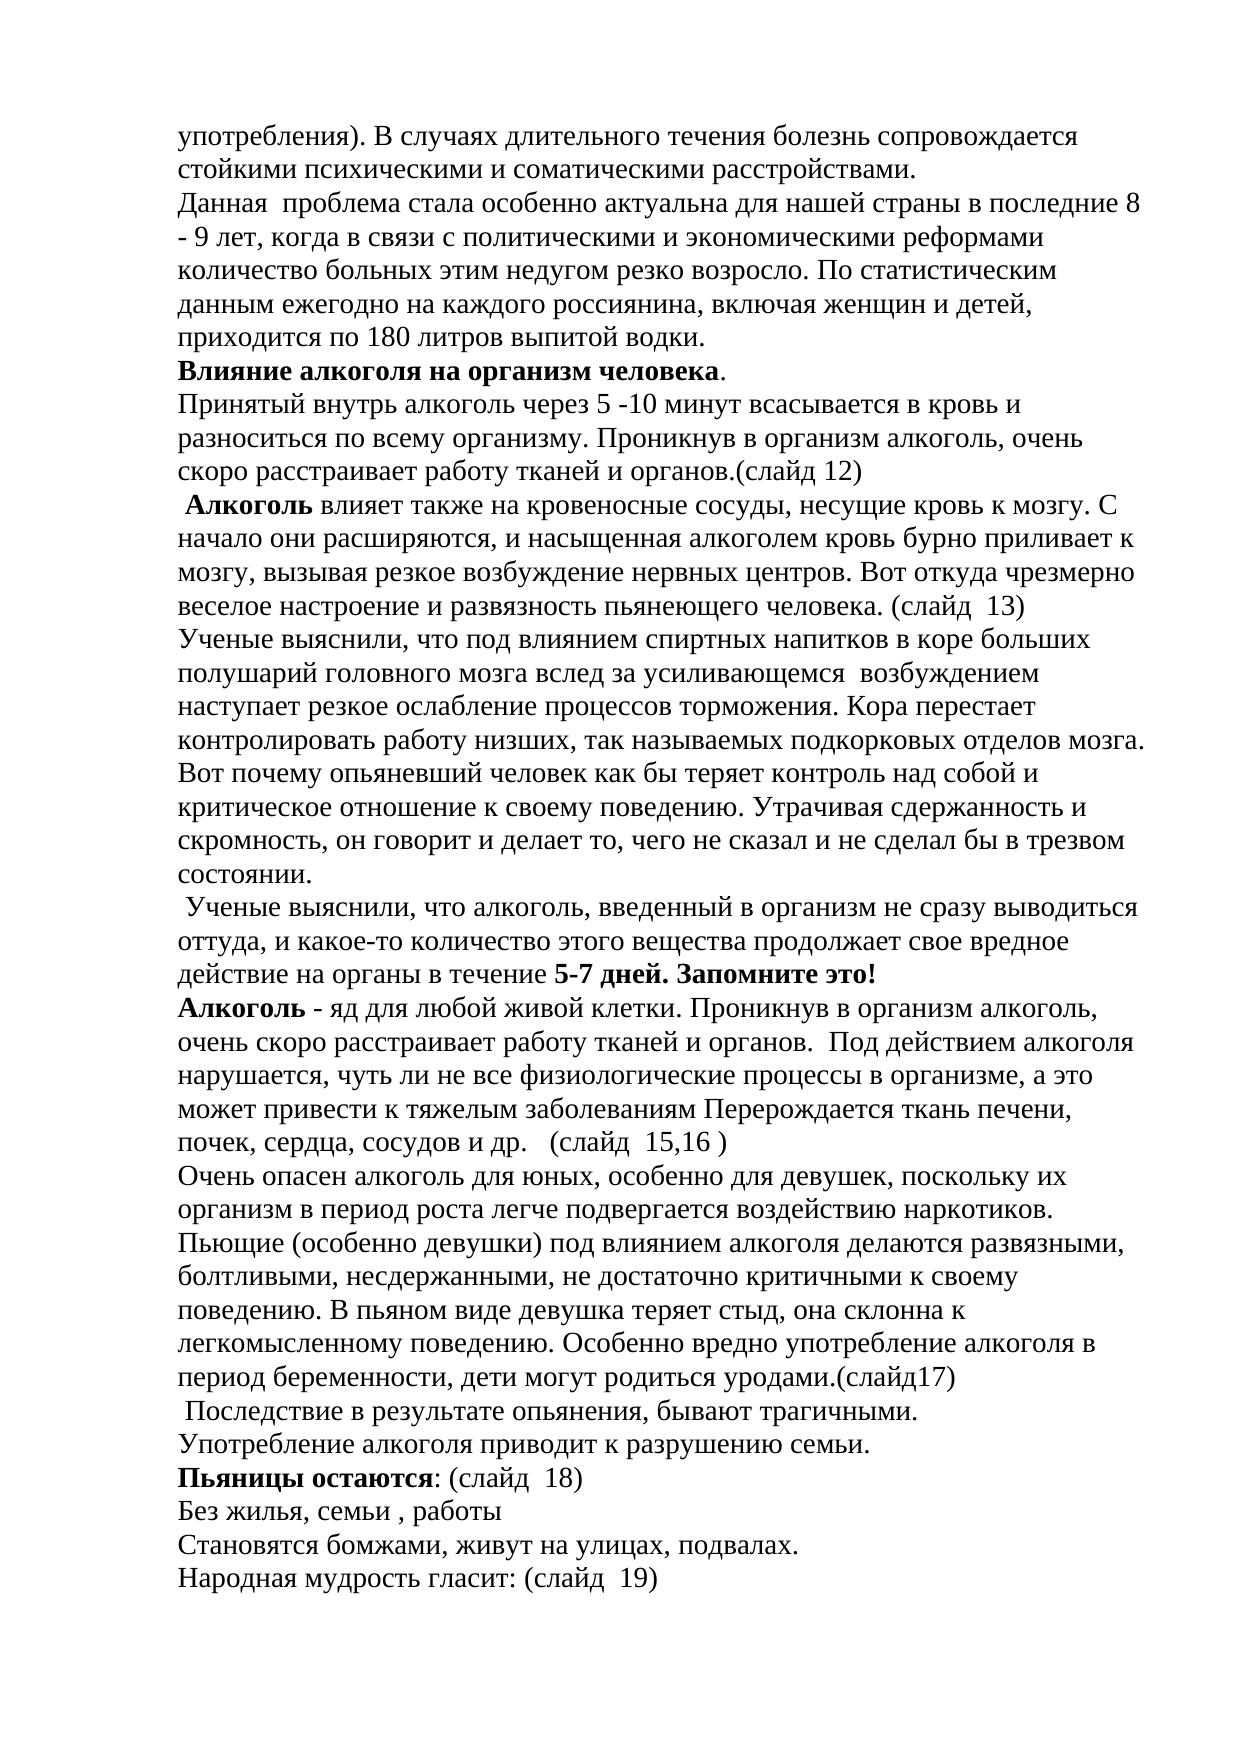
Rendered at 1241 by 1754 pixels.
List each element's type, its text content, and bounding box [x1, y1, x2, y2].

text Употребление алкоголя приводит к разрушению семьи. [177, 1426, 1152, 1460]
text Алкоголь влияет также на кровеносные сосуды, несущие кровь к мозгу. С начало они расширяются, и насыщенная алкоголем кровь бурно приливает к мозгу, вызывая резкое возбуждение нервных центров. Вот откуда чрезмерно веселое настроение и развязность пьянеющего человека. (слайд 13) [177, 487, 1152, 621]
text Ученые выяснили, что алкоголь, введенный в организм не сразу выводиться оттуда, и какое-то количество этого вещества продолжает свое вредное действие на органы в течение 5-7 дней. Запомните это! [177, 889, 1152, 990]
text Принятый внутрь алкоголь через 5 -10 минут всасывается в кровь и разноситься по всему организму. Проникнув в организм алкоголь, очень скоро расстраивает работу тканей и органов.(слайд 12) [177, 386, 1152, 487]
text Алкоголь - яд для любой живой клетки. Проникнув в организм алкоголь, очень скоро расстраивает работу тканей и органов. Под действием алкоголя нарушается, чуть ли не все физиологические процессы в организме, а это может привести к тяжелым заболеваниям Перерождается ткань печени, почек, сердца, сосудов и др. (слайд 15,16 ) [177, 990, 1152, 1158]
text Ученые выяснили, что под влиянием спиртных напитков в коре больших полушарий головного мозга вслед за усиливающемся возбуждением наступает резкое ослабление процессов торможения. Кора перестает контролировать работу низших, так называемых подкорковых отделов мозга. Вот почему опьяневший человек как бы теряет контроль над собой и критическое отношение к своему поведению. Утрачивая сдержанность и скромность, он говорит и делает то, чего не сказал и не сделал бы в трезвом состоянии. [177, 621, 1152, 889]
text Пьяницы остаются: (слайд 18) [177, 1460, 1152, 1493]
text Влияние алкоголя на организм человека. [177, 353, 1152, 386]
text Народная мудрость гласит: (слайд 19) [177, 1560, 1152, 1594]
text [177, 118, 1152, 185]
text Последствие в результате опьянения, бывают трагичными. [177, 1393, 1152, 1426]
text Без жилья, семьи , работы [177, 1493, 1152, 1527]
text Становятся бомжами, живут на улицах, подвалах. [177, 1527, 1152, 1560]
text Данная проблема стала особенно актуальна для нашей страны в последние 8 - 9 лет, когда в связи с политическими и экономическими реформами количество больных этим недугом резко возросло. По статистическим данным ежегодно на каждого россиянина, включая женщин и детей, приходится по 180 литров выпитой водки. [177, 185, 1152, 353]
text Очень опасен алкоголь для юных, особенно для девушек, поскольку их организм в период роста легче подвергается воздействию наркотиков. Пьющие (особенно девушки) под влиянием алкоголя делаются развязными, болтливыми, несдержанными, не достаточно критичными к своему поведению. В пьяном виде девушка теряет стыд, она склонна к легкомысленному поведению. Особенно вредно употребление алкоголя в период беременности, дети могут родиться уродами.(слайд17) [177, 1158, 1152, 1393]
